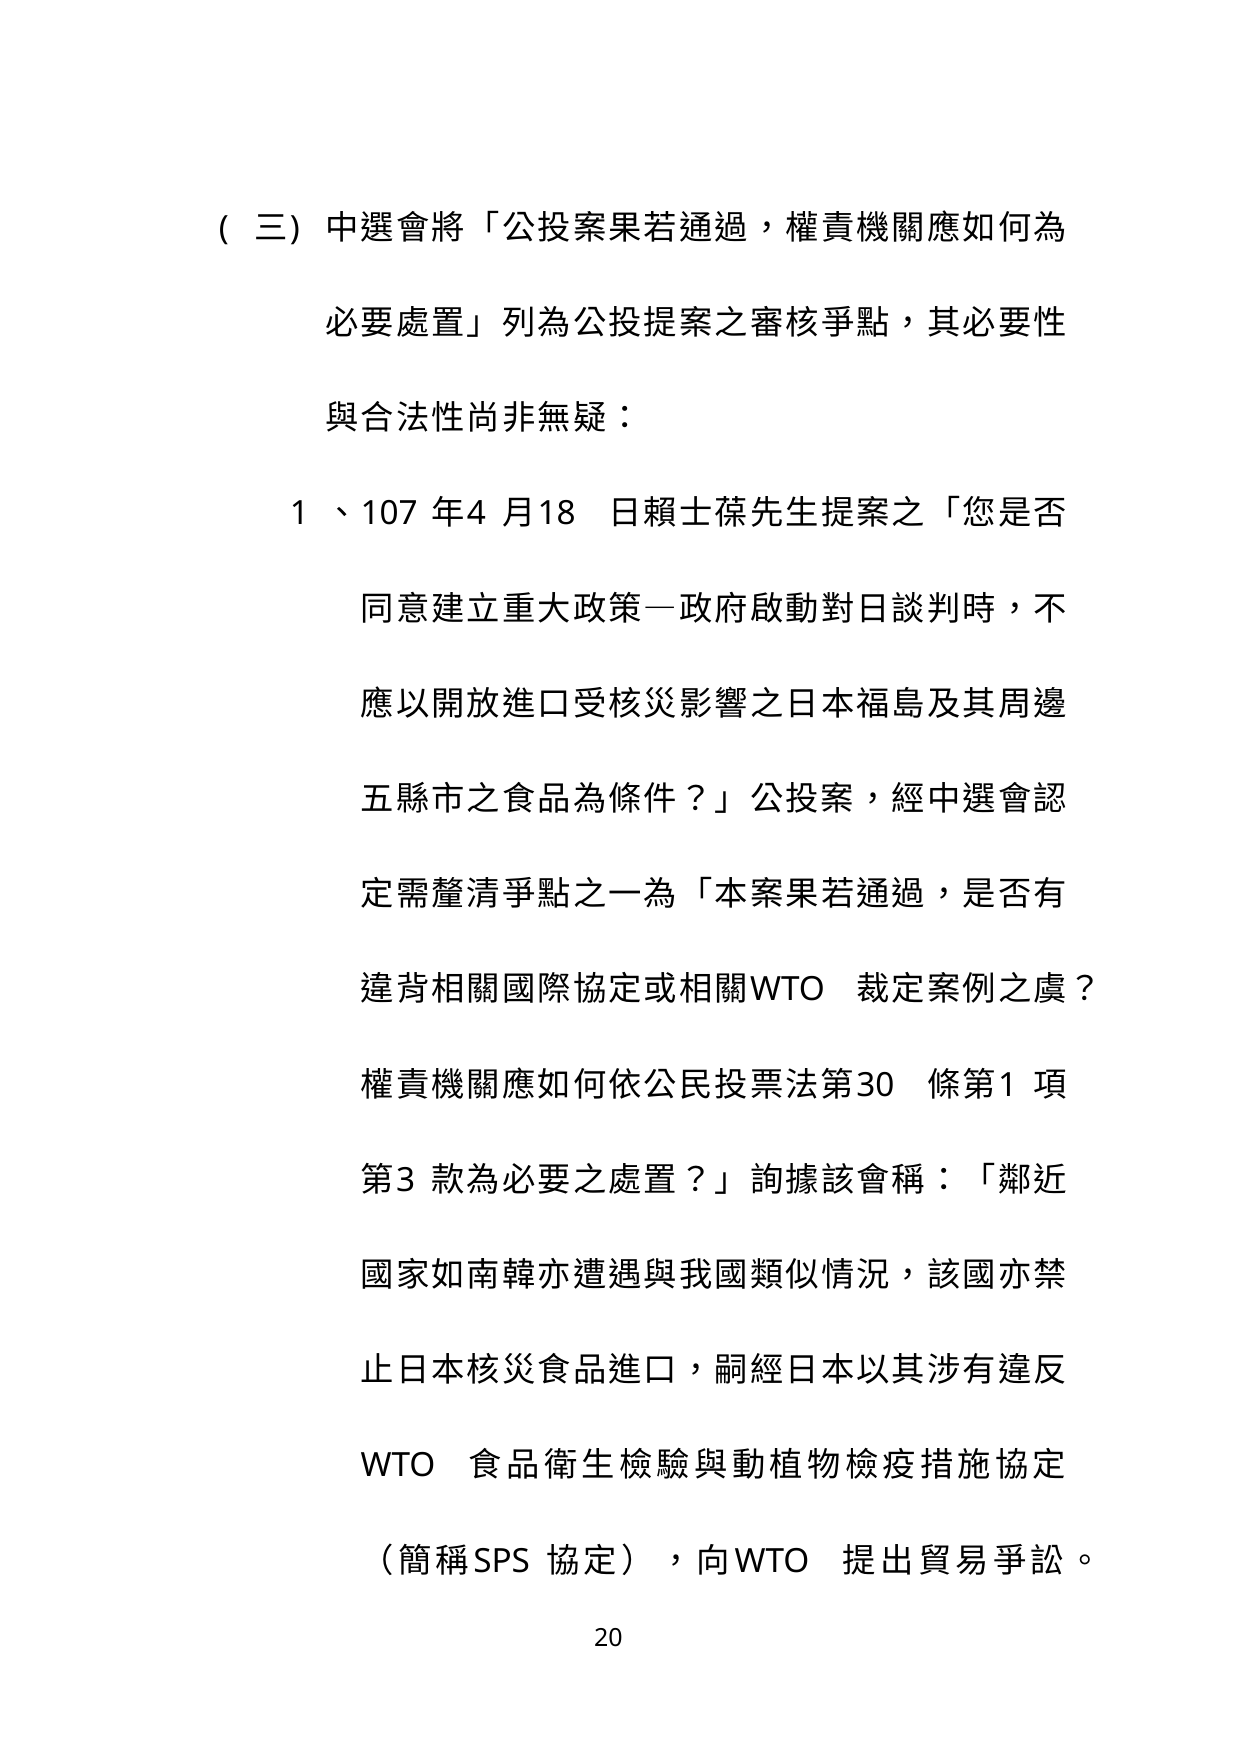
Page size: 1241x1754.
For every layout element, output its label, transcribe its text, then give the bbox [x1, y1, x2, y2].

subtitle 中選會將「公投案果若通過，權責機關應如何為必要處置」列為公投提案之審核爭點，其必要性與合法性尚非無疑： [219, 177, 1069, 463]
